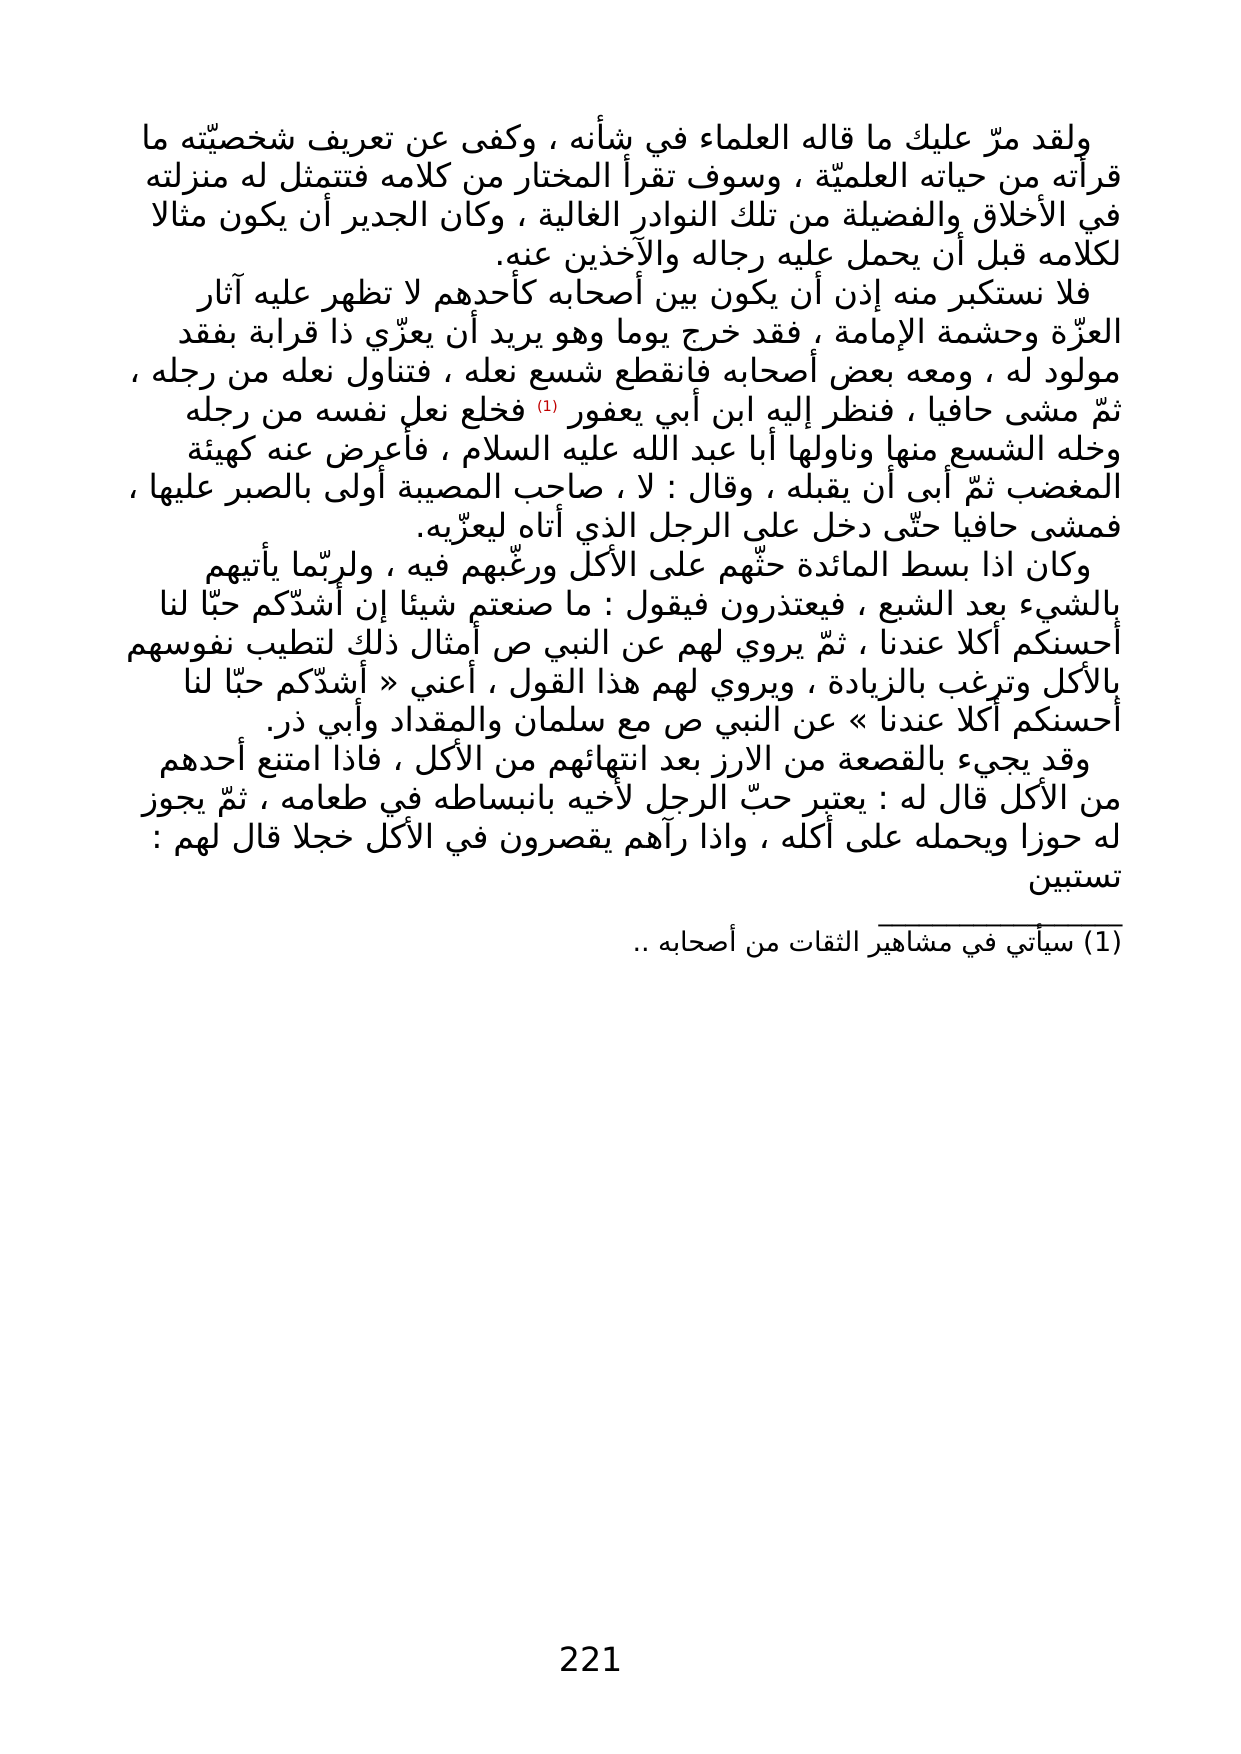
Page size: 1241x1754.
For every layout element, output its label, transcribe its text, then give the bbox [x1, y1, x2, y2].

text وكان اذا بسط المائدة حثّهم على الأكل ورغّبهم فيه ، ولربّما يأتيهم بالشيء بعد الشبع ، فيعتذرون فيقول : ما صنعتم شيئا إن أشدّكم حبّا لنا أحسنكم أكلا عندنا ، ثمّ يروي لهم عن النبي ص أمثال ذلك لتطيب نفوسهم بالأكل وترغب بالزيادة ، ويروي لهم هذا القول ، أعني « أشدّكم حبّا لنا أحسنكم أكلا عندنا » عن النبي ص مع سلمان والمقداد وأبي ذر. [118, 546, 1122, 740]
text __________________ [118, 895, 1122, 927]
text فلا نستكبر منه إذن أن يكون بين أصحابه كأحدهم لا تظهر عليه آثار العزّة وحشمة الإمامة ، فقد خرج يوما وهو يريد أن يعزّي ذا قرابة بفقد مولود له ، ومعه بعض أصحابه فانقطع شسع نعله ، فتناول نعله من رجله ، ثمّ مشى حافيا ، فنظر إليه ابن أبي يعفور (1) فخلع نعل نفسه من رجله وخله الشسع منها وناولها أبا عبد الله عليه السلام ، فأعرض عنه كهيئة المغضب ثمّ أبى أن يقبله ، وقال : لا ، صاحب المصيبة أولى بالصبر عليها ، فمشى حافيا حتّى دخل على الرجل الذي أتاه ليعزّيه. [118, 273, 1122, 546]
text ولقد مرّ عليك ما قاله العلماء في شأنه ، وكفى عن تعريف شخصيّته ما قرأته من حياته العلميّة ، وسوف تقرأ المختار من كلامه فتتمثل له منزلته في الأخلاق والفضيلة من تلك النوادر الغالية ، وكان الجدير أن يكون مثالا لكلامه قبل أن يحمل عليه رجاله والآخذين عنه. [118, 118, 1122, 273]
text وقد يجيء بالقصعة من الارز بعد انتهائهم من الأكل ، فاذا امتنع أحدهم من الأكل قال له : يعتبر حبّ الرجل لأخيه بانبساطه في طعامه ، ثمّ يجوز له حوزا ويحمله على أكله ، واذا رآهم يقصرون في الأكل خجلا قال لهم : تستبين [118, 740, 1122, 895]
text (1) سيأتي في مشاهير الثقات من أصحابه .. [118, 927, 1122, 958]
